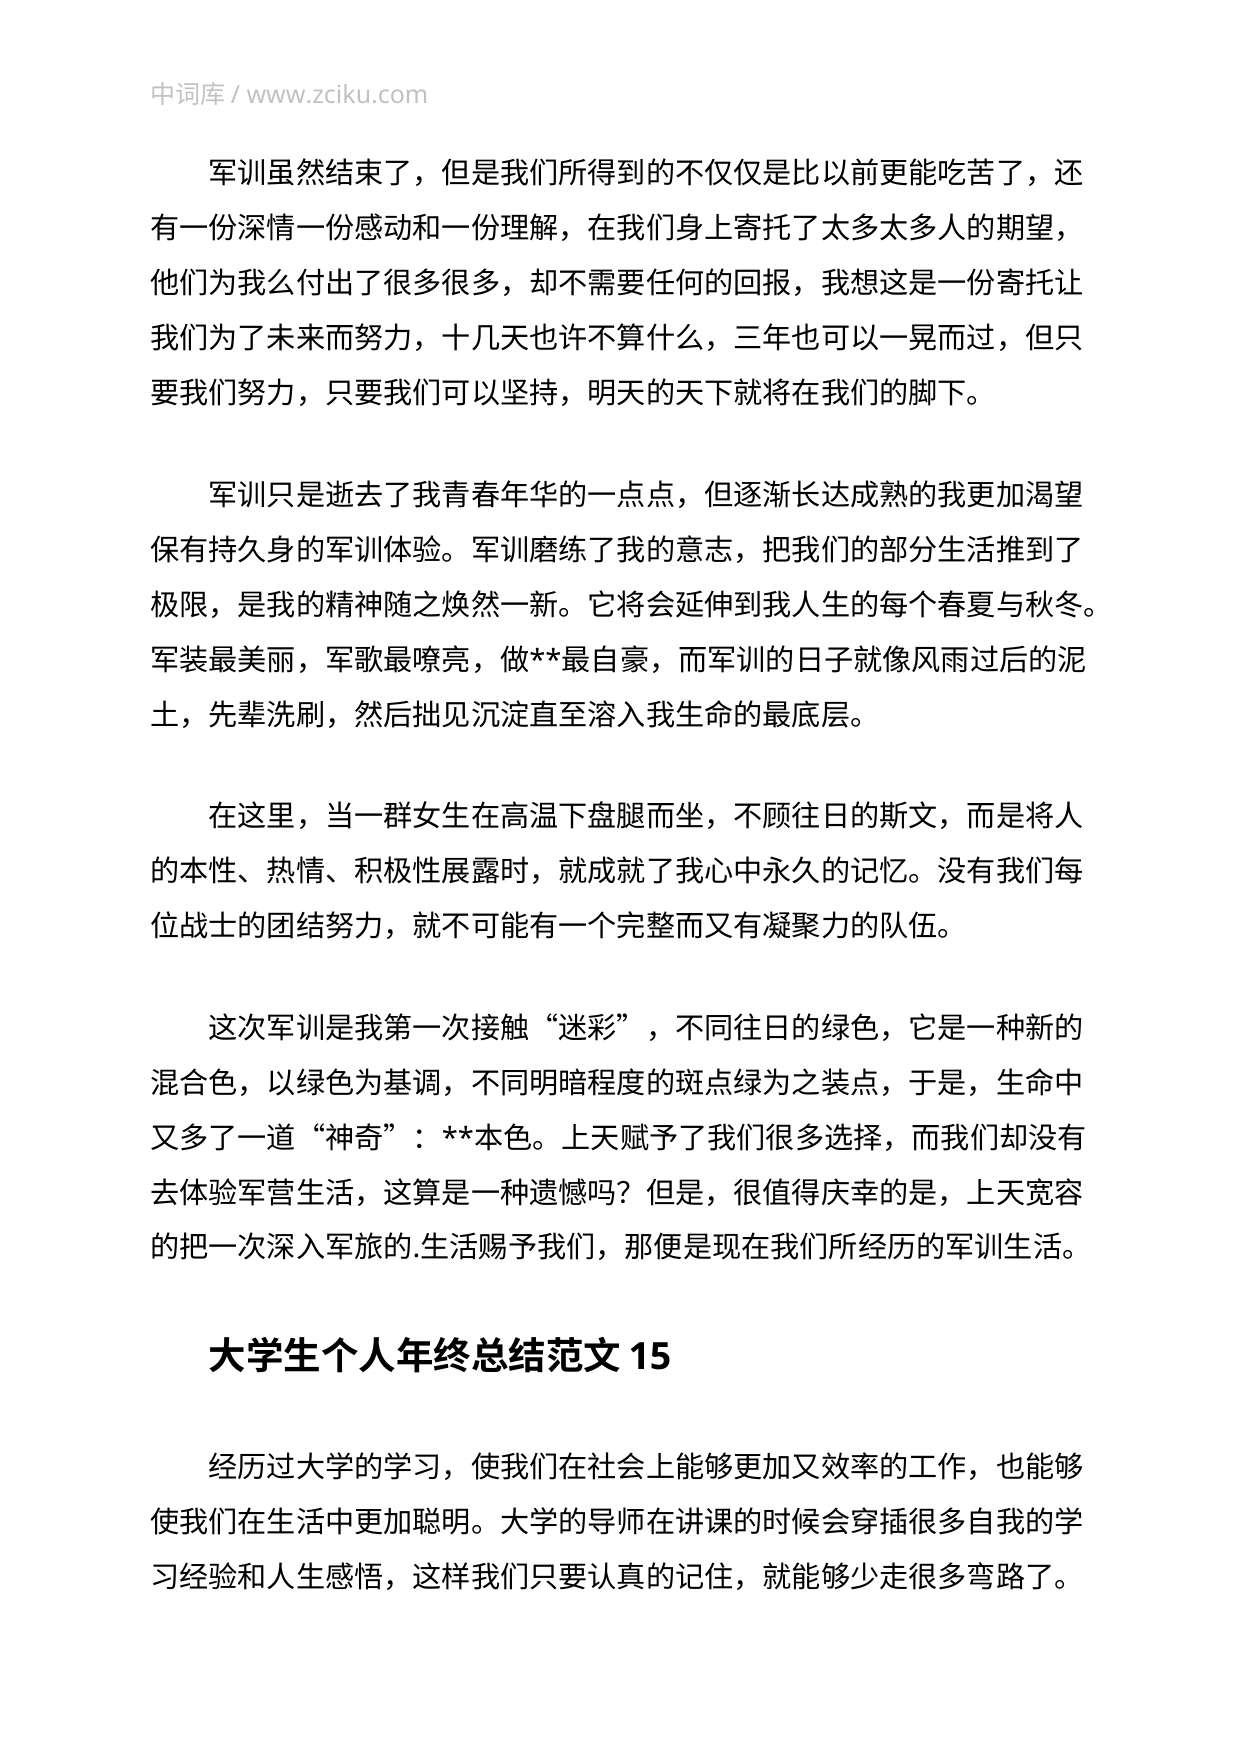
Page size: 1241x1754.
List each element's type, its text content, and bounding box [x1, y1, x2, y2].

text 军训只是逝去了我青春年华的一点点，但逐渐长达成熟的我更加渴望保有持久身的军训体验。军训磨练了我的意志，把我们的部分生活推到了极限，是我的精神随之焕然一新。它将会延伸到我人生的每个春夏与秋冬。军装最美丽，军歌最嘹亮，做**最自豪，而军训的日子就像风雨过后的泥土，先辈洗刷，然后拙见沉淀直至溶入我生命的最底层。 [150, 471, 1090, 733]
text 在这里，当一群女生在高温下盘腿而坐，不顾往日的斯文，而是将人的本性、热情、积极性展露时，就成就了我心中永久的记忆。没有我们每位战士的团结努力，就不可能有一个完整而又有凝聚力的队伍。 [150, 793, 1090, 945]
text 军训虽然结束了，但是我们所得到的不仅仅是比以前更能吃苦了，还有一份深情一份感动和一份理解，在我们身上寄托了太多太多人的期望，他们为我么付出了很多很多，却不需要任何的回报，我想这是一份寄托让我们为了未来而努力，十几天也许不算什么，三年也可以一晃而过，但只要我们努力，只要我们可以坚持，明天的天下就将在我们的脚下。 [150, 150, 1090, 412]
text 经历过大学的学习，使我们在社会上能够更加又效率的工作，也能够使我们在生活中更加聪明。大学的导师在讲课的时候会穿插很多自我的学习经验和人生感悟，这样我们只要认真的记住，就能够少走很多弯路了。 [150, 1444, 1090, 1596]
text 这次军训是我第一次接触“迷彩”，不同往日的绿色，它是一种新的混合色，以绿色为基调，不同明暗程度的斑点绿为之装点，于是，生命中又多了一道“神奇”：**本色。上天赋予了我们很多选择，而我们却没有去体验军营生活，这算是一种遗憾吗？但是，很值得庆幸的是，上天宽容的把一次深入军旅的.生活赐予我们，那便是现在我们所经历的军训生活。 [150, 1004, 1090, 1266]
text 大学生个人年终总结范文15 [150, 1326, 1090, 1381]
